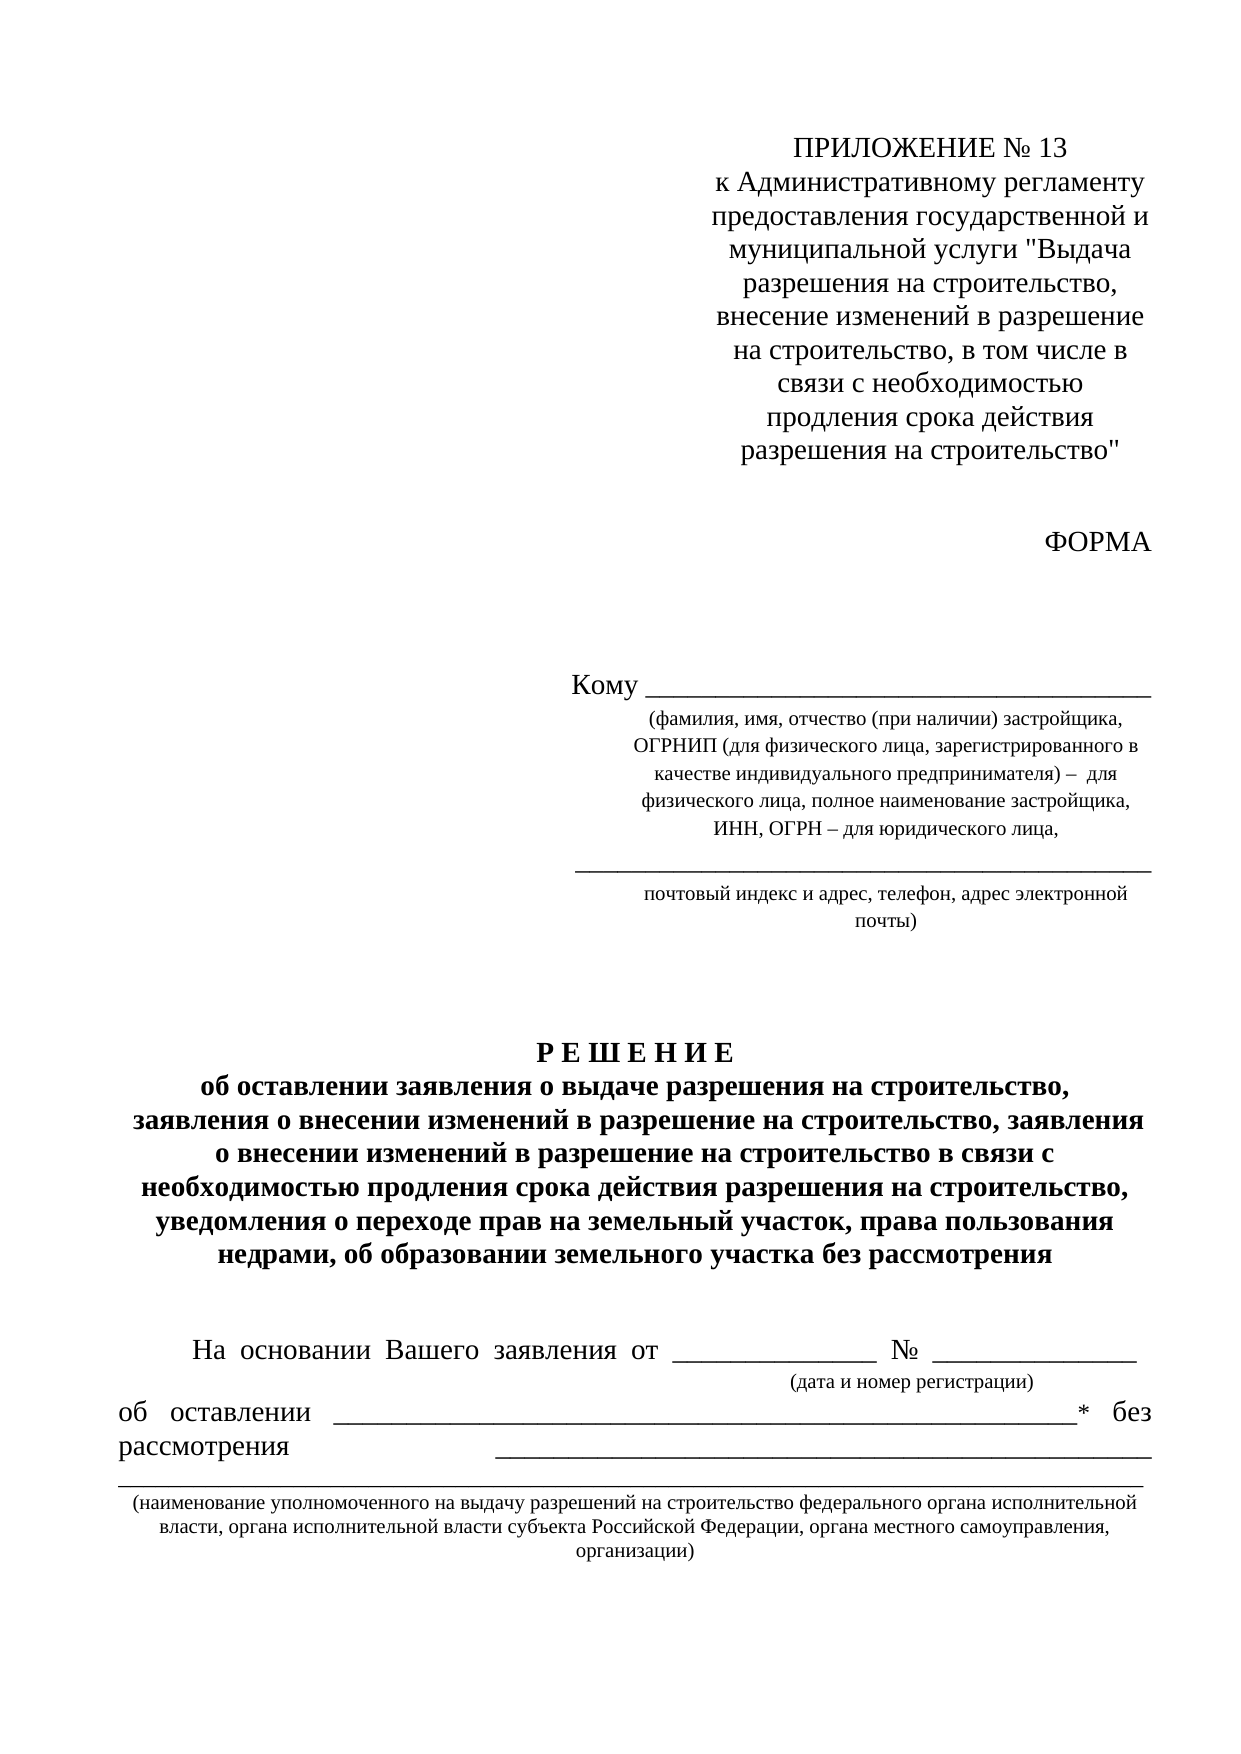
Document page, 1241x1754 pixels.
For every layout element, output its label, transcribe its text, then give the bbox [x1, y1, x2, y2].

text почтовый индекс и адрес, телефон, адрес электронной почты) [620, 881, 1152, 932]
text На основании Вашего заявления от ______________ № ______________ (дата и номер регистрации) [118, 1332, 1152, 1394]
text Кому ____________________________________ [118, 667, 1152, 700]
text к Административному регламенту предоставления государственной и муниципальной услуги "Выдача разрешения на строительство, внесение изменений в разрешение на строительство, в том числе в связи с необходимостью продления срока действия разрешения на строительство" [709, 164, 1152, 466]
text уведомления о переходе прав на земельный участок, права пользования недрами, об образовании земельного участка без рассмотрения [118, 1203, 1152, 1270]
text ПРИЛОЖЕНИЕ № 13 [709, 131, 1152, 164]
text Р Е Ш Е Н И Е об оставлении заявления о выдаче разрешения на строительство, [118, 1035, 1152, 1102]
text об оставлении ___________________________________________________* без рассмотрения _____________________________________________ __________________________________________________________________________________ [118, 1394, 1152, 1490]
text (наименование уполномоченного на выдачу разрешений на строительство федерального органа исполнительной власти, органа исполнительной власти субъекта Российской Федерации, органа местного самоуправления, организации) [118, 1490, 1152, 1562]
text ФОРМА [709, 524, 1152, 558]
text (фамилия, имя, отчество (при наличии) застройщика, ОГРНИП (для физического лица, зарегистрированного в качестве индивидуального предпринимателя) – для физического лица, полное наименование застройщика, ИНН, ОГРН – для юридического лица, [620, 705, 1152, 840]
text _________________________________________ [118, 843, 1152, 876]
text заявления о внесении изменений в разрешение на строительство, заявления о внесении изменений в разрешение на строительство в связи с необходимостью продления срока действия разрешения на строительство, [118, 1102, 1152, 1203]
